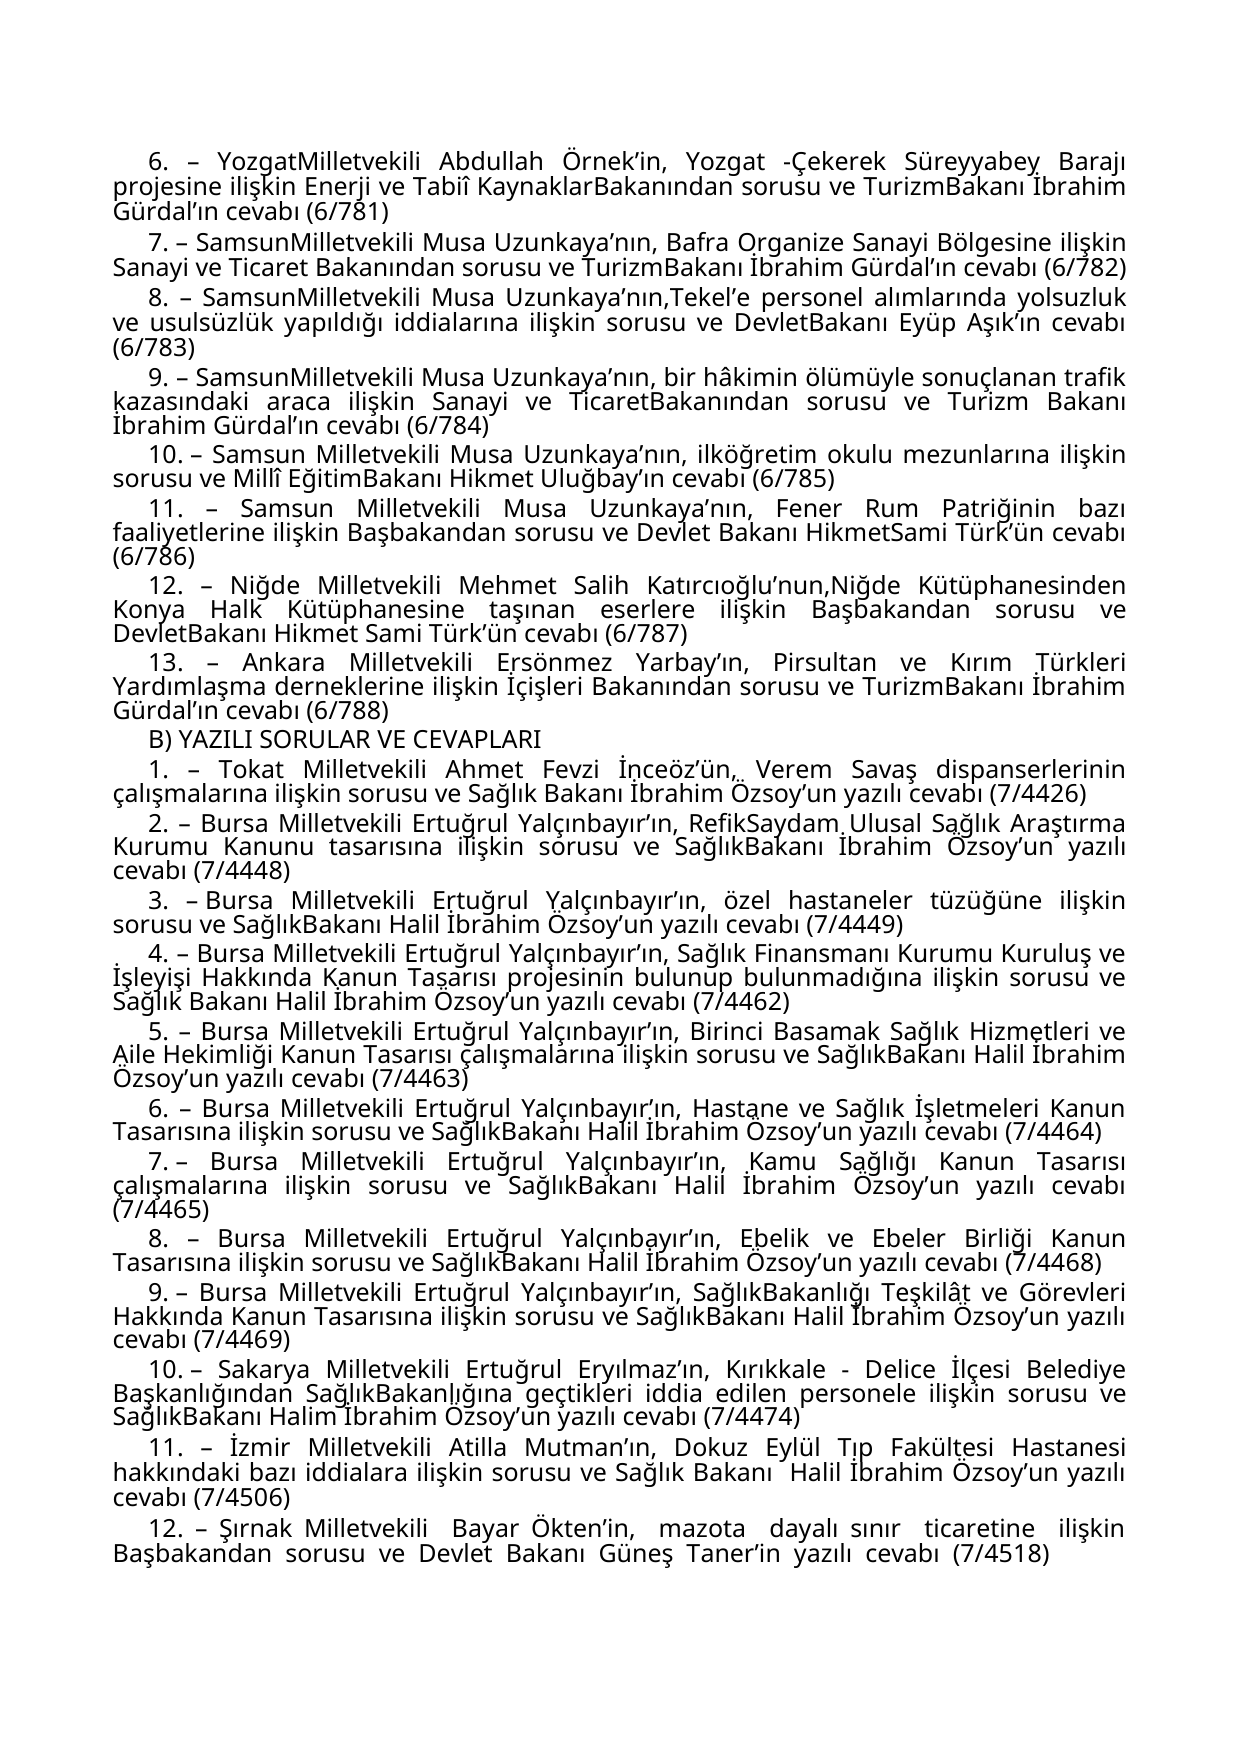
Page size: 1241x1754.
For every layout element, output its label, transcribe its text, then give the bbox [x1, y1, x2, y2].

text 8. – Bursa Milletvekili Ertuğrul Yalçınbayır’ın, Ebelik ve Ebeler Birliği Kanun Tasarısına ilişkin sorusu ve SağlıkBakanı Halil İbrahim Özsoy’un yazılı cevabı (7/4468) [112, 1229, 1128, 1276]
text B) YAZILI SORULAR VE CEVAPLARI [112, 730, 1128, 754]
text 6. – YozgatMilletvekili Abdullah Örnek’in, Yozgat -Çekerek Süreyyabey Barajı projesine ilişkin Enerji ve Tabiî KaynaklarBakanından sorusu ve TurizmBakanı İbrahim Gürdal’ın cevabı (6/781) [112, 150, 1128, 225]
text 12. – Şırnak Milletvekili Bayar Ökten’in, mazota dayalı sınır ticaretine ilişkin Başbakandan sorusu ve Devlet Bakanı Güneş Taner’in yazılı cevabı (7/4518) [112, 1517, 1128, 1567]
text 5. – Bursa Milletvekili Ertuğrul Yalçınbayır’ın, Birinci Basamak Sağlık Hizmetleri ve Aile Hekimliği Kanun Tasarısı çalışmalarına ilişkin sorusu ve SağlıkBakanı Halil İbrahim Özsoy’un yazılı cevabı (7/4463) [112, 1021, 1128, 1092]
text 10. – Samsun Milletvekili Musa Uzunkaya’nın, ilköğretim okulu mezunlarına ilişkin sorusu ve Millî EğitimBakanı Hikmet Uluğbay’ın cevabı (6/785) [112, 445, 1128, 492]
text 13. – Ankara Milletvekili Ersönmez Yarbay’ın, Pirsultan ve Kırım Türkleri Yardımlaşma derneklerine ilişkin İçişleri Bakanından sorusu ve TurizmBakanı İbrahim Gürdal’ın cevabı (6/788) [112, 653, 1128, 724]
text 9. – Bursa Milletvekili Ertuğrul Yalçınbayır’ın, SağlıkBakanlığı Teşkilât ve Görevleri Hakkında Kanun Tasarısına ilişkin sorusu ve SağlıkBakanı Halil İbrahim Özsoy’un yazılı cevabı (7/4469) [112, 1282, 1128, 1353]
text 9. – SamsunMilletvekili Musa Uzunkaya’nın, bir hâkimin ölümüyle sonuçlanan trafik kazasındaki araca ilişkin Sanayi ve TicaretBakanından sorusu ve Turizm Bakanı İbrahim Gürdal’ın cevabı (6/784) [112, 368, 1128, 439]
text 7. – SamsunMilletvekili Musa Uzunkaya’nın, Bafra Organize Sanayi Bölgesine ilişkin Sanayi ve Ticaret Bakanından sorusu ve TurizmBakanı İbrahim Gürdal’ın cevabı (6/782) [112, 231, 1128, 281]
text 6. – Bursa Milletvekili Ertuğrul Yalçınbayır’ın, Hastane ve Sağlık İşletmeleri Kanun Tasarısına ilişkin sorusu ve SağlıkBakanı Halil İbrahim Özsoy’un yazılı cevabı (7/4464) [112, 1098, 1128, 1146]
text 2. – Bursa Milletvekili Ertuğrul Yalçınbayır’ın, RefikSaydam Ulusal Sağlık Araştırma Kurumu Kanunu tasarısına ilişkin sorusu ve SağlıkBakanı İbrahim Özsoy’un yazılı cevabı (7/4448) [112, 813, 1128, 884]
text 12. – Niğde Milletvekili Mehmet Salih Katırcıoğlu’nun,Niğde Kütüphanesinden Konya Halk Kütüphanesine taşınan eserlere ilişkin Başbakandan sorusu ve DevletBakanı Hikmet Sami Türk’ün cevabı (6/787) [112, 576, 1128, 647]
text 8. – SamsunMilletvekili Musa Uzunkaya’nın,Tekel’e personel alımlarında yolsuzluk ve usulsüzlük yapıldığı iddialarına ilişkin sorusu ve DevletBakanı Eyüp Aşık’ın cevabı (6/783) [112, 287, 1128, 362]
text 11. – İzmir Milletvekili Atilla Mutman’ın, Dokuz Eylül Tıp Fakültesi Hastanesi hakkındaki bazı iddialara ilişkin sorusu ve Sağlık Bakanı Halil İbrahim Özsoy’un yazılı cevabı (7/4506) [112, 1437, 1128, 1512]
text 7. – Bursa Milletvekili Ertuğrul Yalçınbayır’ın, Kamu Sağlığı Kanun Tasarısı çalışmalarına ilişkin sorusu ve SağlıkBakanı Halil İbrahim Özsoy’un yazılı cevabı (7/4465) [112, 1152, 1128, 1223]
text 1. – Tokat Milletvekili Ahmet Fevzi İnceöz’ün, Verem Savaş dispanserlerinin çalışmalarına ilişkin sorusu ve Sağlık Bakanı İbrahim Özsoy’un yazılı cevabı (7/4426) [112, 760, 1128, 807]
text 10. – Sakarya Milletvekili Ertuğrul Eryılmaz’ın, Kırıkkale - Delice İlçesi Belediye Başkanlığından SağlıkBakanlığına geçtikleri iddia edilen personele ilişkin sorusu ve SağlıkBakanı Halim İbrahim Özsoy’un yazılı cevabı (7/4474) [112, 1359, 1128, 1431]
text 4. – Bursa Milletvekili Ertuğrul Yalçınbayır’ın, Sağlık Finansmanı Kurumu Kuruluş ve İşleyişi Hakkında Kanun Tasarısı projesinin bulunup bulunmadığına ilişkin sorusu ve Sağlık Bakanı Halil İbrahim Özsoy’un yazılı cevabı (7/4462) [112, 944, 1128, 1015]
text 3. – Bursa Milletvekili Ertuğrul Yalçınbayır’ın, özel hastaneler tüzüğüne ilişkin sorusu ve SağlıkBakanı Halil İbrahim Özsoy’un yazılı cevabı (7/4449) [112, 890, 1128, 938]
text 11. – Samsun Milletvekili Musa Uzunkaya’nın, Fener Rum Patriğinin bazı faaliyetlerine ilişkin Başbakandan sorusu ve Devlet Bakanı HikmetSami Türk’ün cevabı (6/786) [112, 498, 1128, 570]
